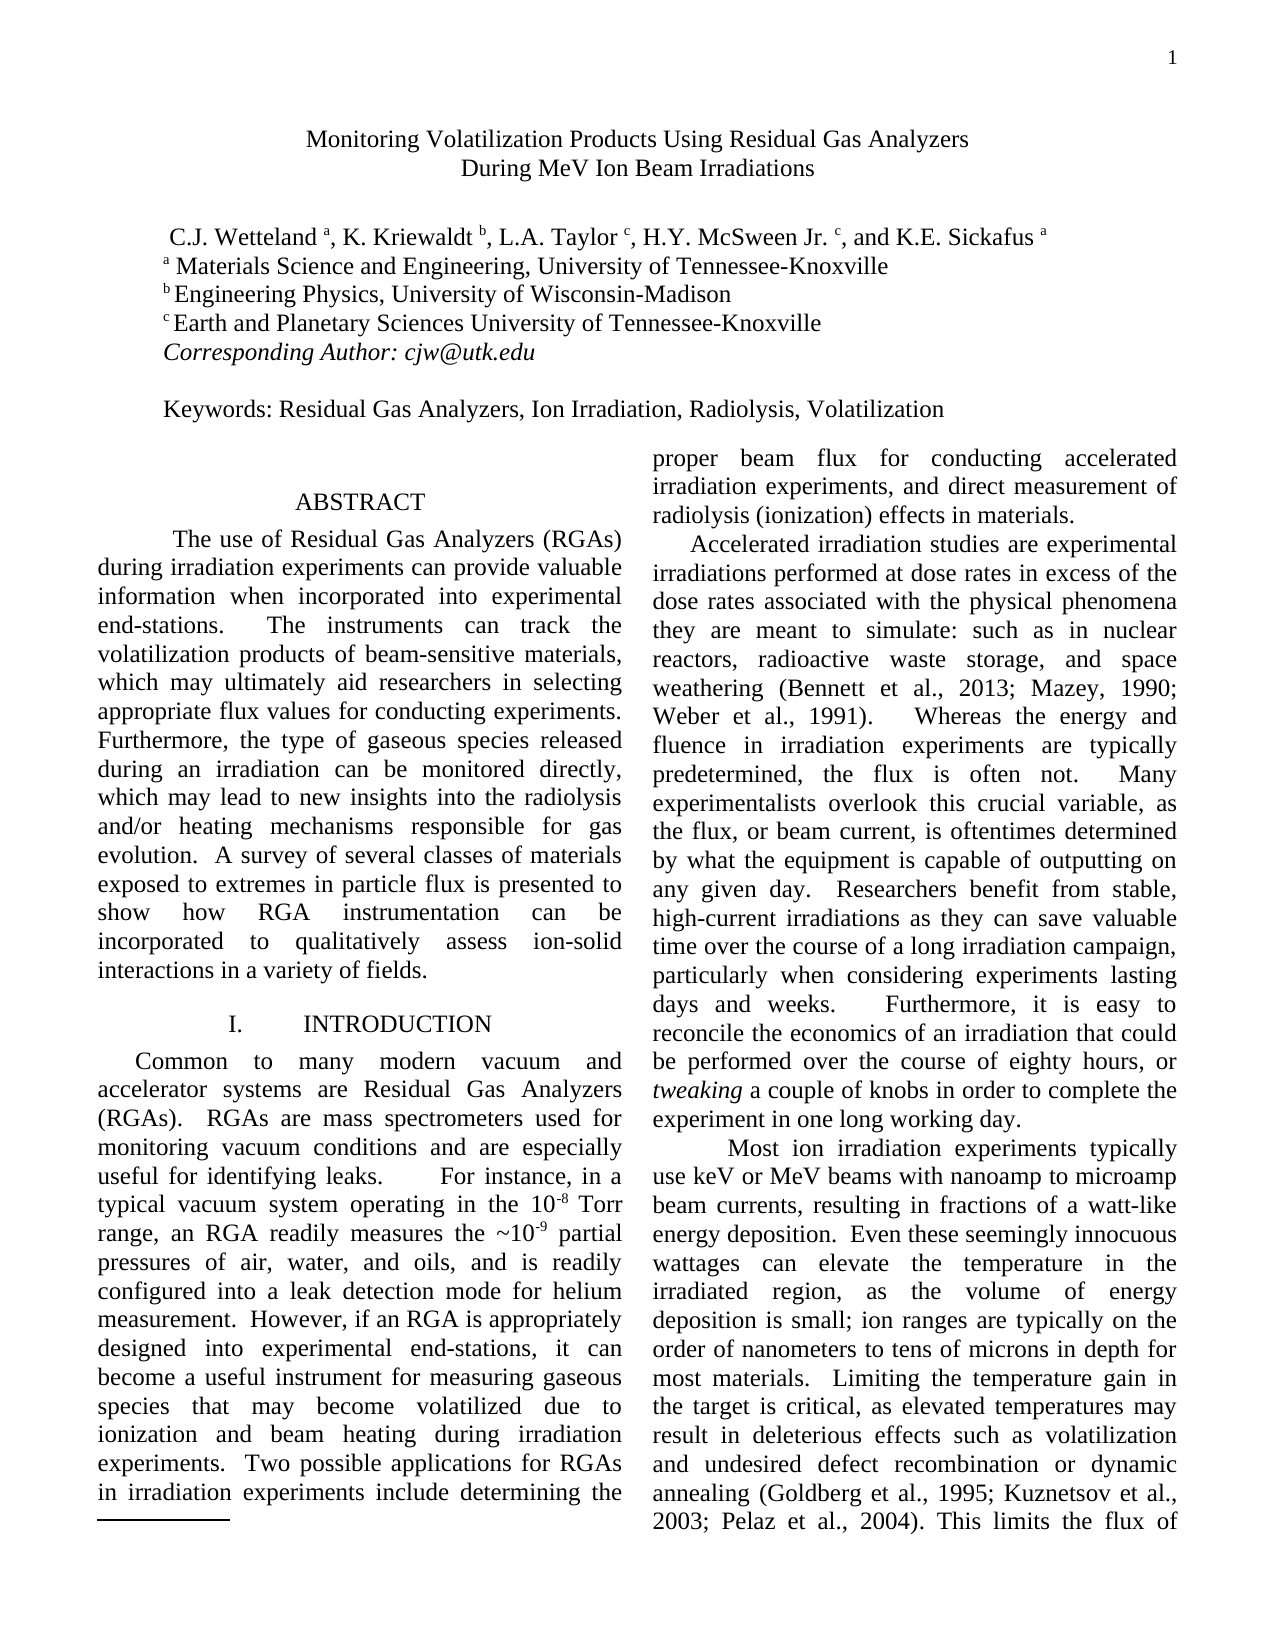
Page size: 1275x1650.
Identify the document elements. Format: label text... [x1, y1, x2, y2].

text Corresponding Author: cjw@utk.edu [163, 337, 1108, 366]
text Common to many modern vacuum and accelerator systems are Residual Gas Analyzers (RGAs). RGAs are mass spectrometers used for monitoring vacuum conditions and are especially useful for identifying leaks. For instance, in a typical vacuum system operating in the 10-8 Torr range, an RGA readily measures the ~10-9 partial pressures of air, water, and oils, and is readily configured into a leak detection mode for helium measurement. However, if an RGA is appropriately designed into experimental end-stations, it can become a useful instrument for measuring gaseous species that may become volatilized due to ionization and beam heating during irradiation experiments. Two possible applications for RGAs in irradiation experiments include determining the proper beam flux for conducting accelerated irradiation experiments, and direct measurement of radiolysis (ionization) effects in materials. [97, 1046, 622, 1506]
text Keywords: Residual Gas Analyzers, Ion Irradiation, Radiolysis, Volatilization [163, 394, 1108, 423]
text The use of Residual Gas Analyzers (RGAs) during irradiation experiments can provide valuable information when incorporated into experimental end-stations. The instruments can track the volatilization products of beam-sensitive materials, which may ultimately aid researchers in selecting appropriate flux values for conducting experiments. Furthermore, the type of gaseous species released during an irradiation can be monitored directly, which may lead to new insights into the radiolysis and/or heating mechanisms responsible for gas evolution. A survey of several classes of materials exposed to extremes in particle flux is presented to show how RGA instrumentation can be incorporated to qualitatively assess ion-solid interactions in a variety of fields. [97, 524, 622, 984]
text Accelerated irradiation studies are experimental irradiations performed at dose rates in excess of the dose rates associated with the physical phenomena they are meant to simulate: such as in nuclear reactors, radioactive waste storage, and space weathering (Bennett et al., 2013; Mazey, 1990; Weber et al., 1991). Whereas the energy and fluence in irradiation experiments are typically predetermined, the flux is often not. Many experimentalists overlook this crucial variable, as the flux, or beam current, is oftentimes determined by what the equipment is capable of outputting on any given day. Researchers benefit from stable, high-current irradiations as they can save valuable time over the course of a long irradiation campaign, particularly when considering experiments lasting days and weeks. Furthermore, it is easy to reconcile the economics of an irradiation that could be performed over the course of eighty hours, or tweaking a couple of knobs in order to complete the experiment in one long working day. [652, 529, 1177, 1133]
text c Earth and Planetary Sciences University of Tennessee-Knoxville [163, 308, 1108, 337]
text Monitoring Volatilization Products Using Residual Gas Analyzers [150, 124, 1125, 153]
text During MeV Ion Beam Irradiations [150, 153, 1125, 182]
text C.J. Wetteland a, K. Kriewaldt b, L.A. Taylor c, H.Y. McSween Jr. c, and K.E. Sickafus a [163, 222, 1108, 251]
text b Engineering Physics, University of Wisconsin-Madison [163, 279, 1108, 308]
text Common to many modern vacuum and accelerator systems are Residual Gas Analyzers (RGAs). RGAs are mass spectrometers used for monitoring vacuum conditions and are especially useful for identifying leaks. For instance, in a typical vacuum system operating in the 10-8 Torr range, an RGA readily measures the ~10-9 partial pressures of air, water, and oils, and is readily configured into a leak detection mode for helium measurement. However, if an RGA is appropriately designed into experimental end-stations, it can become a useful instrument for measuring gaseous species that may become volatilized due to ionization and beam heating during irradiation experiments. Two possible applications for RGAs in irradiation experiments include determining the proper beam flux for conducting accelerated irradiation experiments, and direct measurement of radiolysis (ionization) effects in materials. [652, 105, 1177, 529]
text a Materials Science and Engineering, University of Tennessee-Knoxville [163, 251, 1108, 279]
subtitle INTRODUCTION [97, 1009, 622, 1037]
text ABSTRACT [97, 487, 622, 515]
